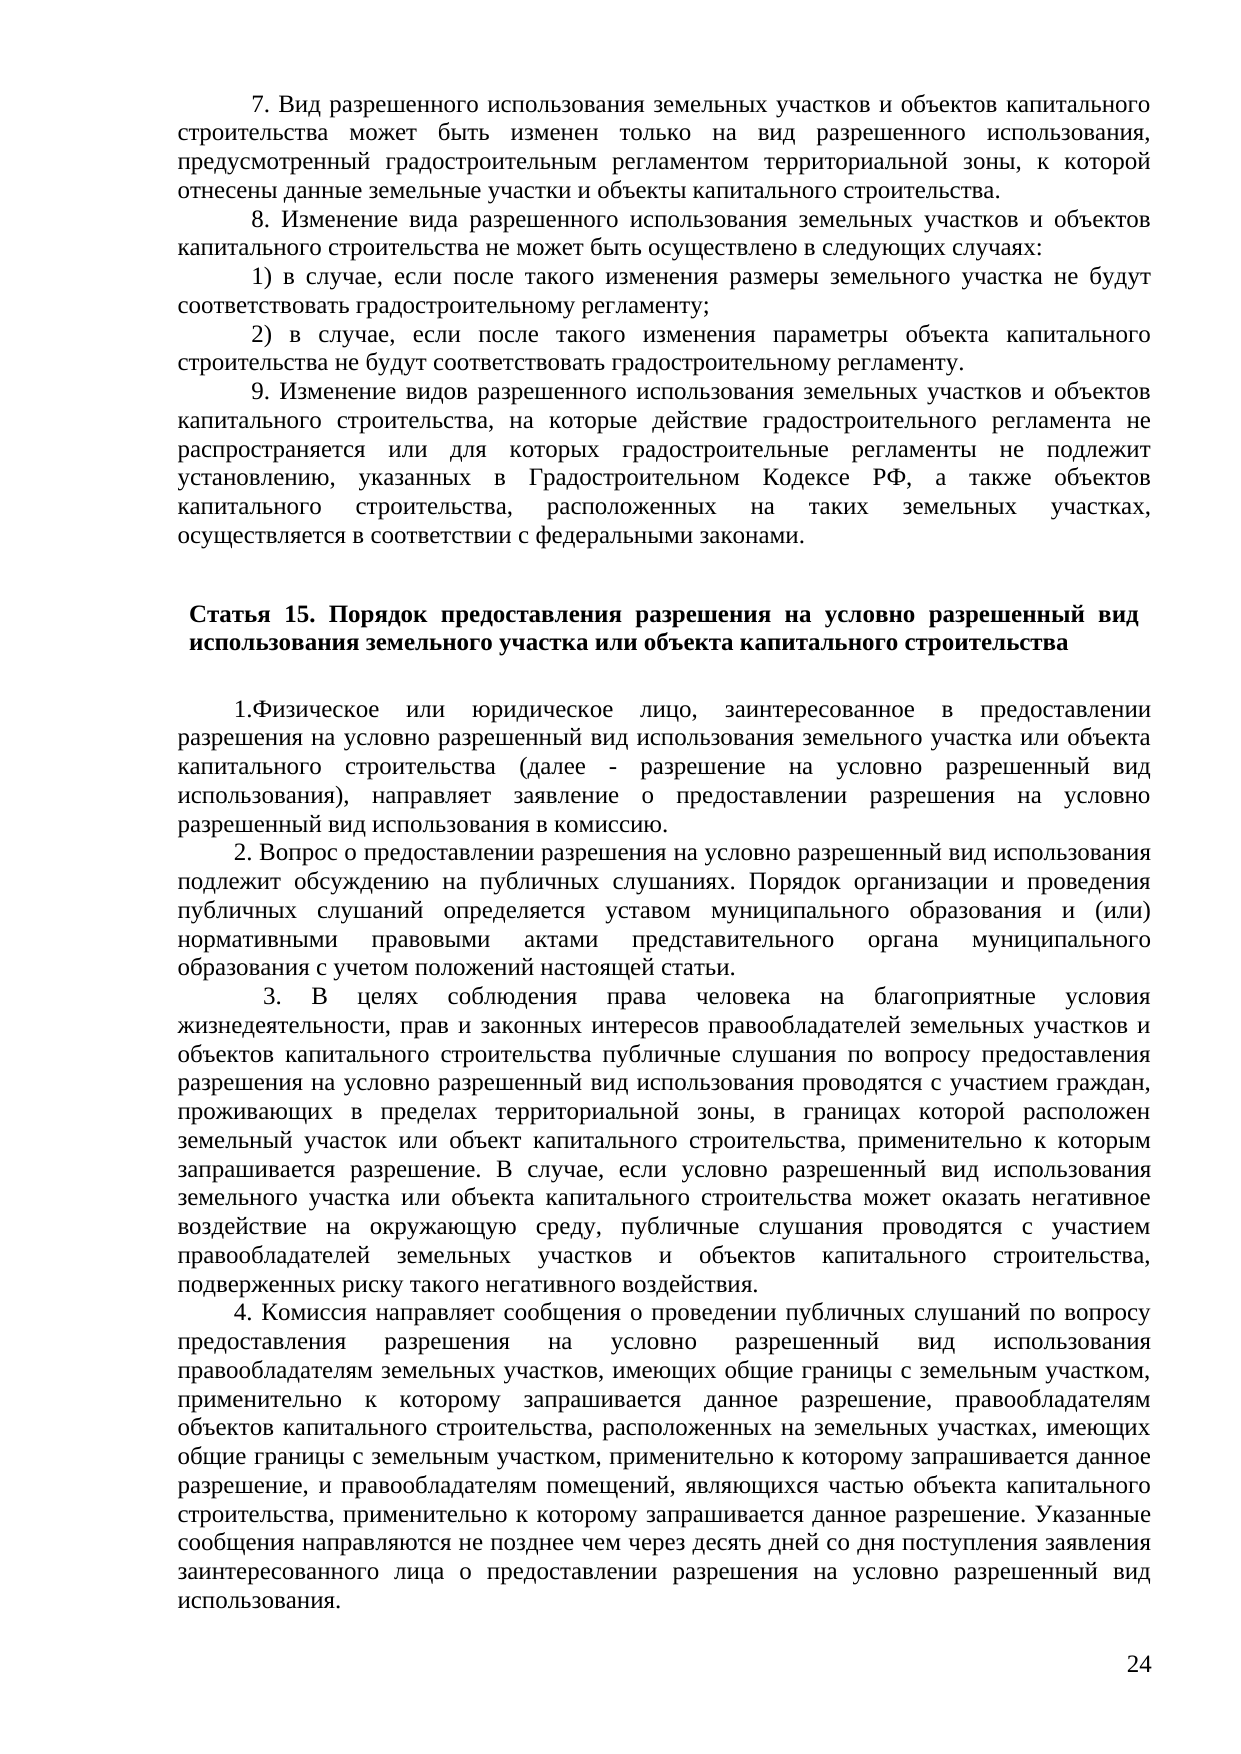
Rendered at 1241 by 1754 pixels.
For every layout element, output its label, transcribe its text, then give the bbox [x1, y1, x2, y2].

text 2. Вопрос о предоставлении разрешения на условно разрешенный вид использования подлежит обсуждению на публичных слушаниях. Порядок организации и проведения публичных слушаний определяется уставом муниципального образования и (или) нормативными правовыми актами представительного органа муниципального образования с учетом положений настоящей статьи. [177, 837, 1152, 981]
text 4. Комиссия направляет сообщения о проведении публичных слушаний по вопросу предоставления разрешения на условно разрешенный вид использования правообладателям земельных участков, имеющих общие границы с земельным участком, применительно к которому запрашивается данное разрешение, правообладателям объектов капитального строительства, расположенных на земельных участках, имеющих общие границы с земельным участком, применительно к которому запрашивается данное разрешение, и правообладателям помещений, являющихся частью объекта капитального строительства, применительно к которому запрашивается данное разрешение. Указанные сообщения направляются не позднее чем через десять дней со дня поступления заявления заинтересованного лица о предоставлении разрешения на условно разрешенный вид использования. [177, 1297, 1152, 1614]
text Статья 15. Порядок предоставления разрешения на условно разрешенный вид использования земельного участка или объекта капитального строительства [189, 599, 1140, 656]
text 1) в случае, если после такого изменения размеры земельного участка не будут соответствовать градостроительному регламенту; [177, 261, 1152, 319]
text 7. Вид разрешенного использования земельных участков и объектов капитального строительства может быть изменен только на вид разрешенного использования, предусмотренный градостроительным регламентом территориальной зоны, к которой отнесены данные земельные участки и объекты капитального строительства. [177, 89, 1152, 204]
text 8. Изменение вида разрешенного использования земельных участков и объектов капитального строительства не может быть осуществлено в следующих случаях: [177, 204, 1152, 261]
text 2) в случае, если после такого изменения параметры объекта капитального строительства не будут соответствовать градостроительному регламенту. [177, 319, 1152, 376]
text 3. В целях соблюдения права человека на благоприятные условия жизнедеятельности, прав и законных интересов правообладателей земельных участков и объектов капитального строительства публичные слушания по вопросу предоставления разрешения на условно разрешенный вид использования проводятся с участием граждан, проживающих в пределах территориальной зоны, в границах которой расположен земельный участок или объект капитального строительства, применительно к которым запрашивается разрешение. В случае, если условно разрешенный вид использования земельного участка или объекта капитального строительства может оказать негативное воздействие на окружающую среду, публичные слушания проводятся с участием правообладателей земельных участков и объектов капитального строительства, подверженных риску такого негативного воздействия. [177, 981, 1152, 1297]
text 9. Изменение видов разрешенного использования земельных участков и объектов капитального строительства, на которые действие градостроительного регламента не распространяется или для которых градостроительные регламенты не подлежит установлению, указанных в Градостроительном Кодексе РФ, а также объектов капитального строительства, расположенных на таких земельных участках, осуществляется в соответствии с федеральными законами. [177, 376, 1152, 549]
text 1.Физическое или юридическое лицо, заинтересованное в предоставлении разрешения на условно разрешенный вид использования земельного участка или объекта капитального строительства (далее - разрешение на условно разрешенный вид использования), направляет заявление о предоставлении разрешения на условно разрешенный вид использования в комиссию. [177, 694, 1152, 837]
